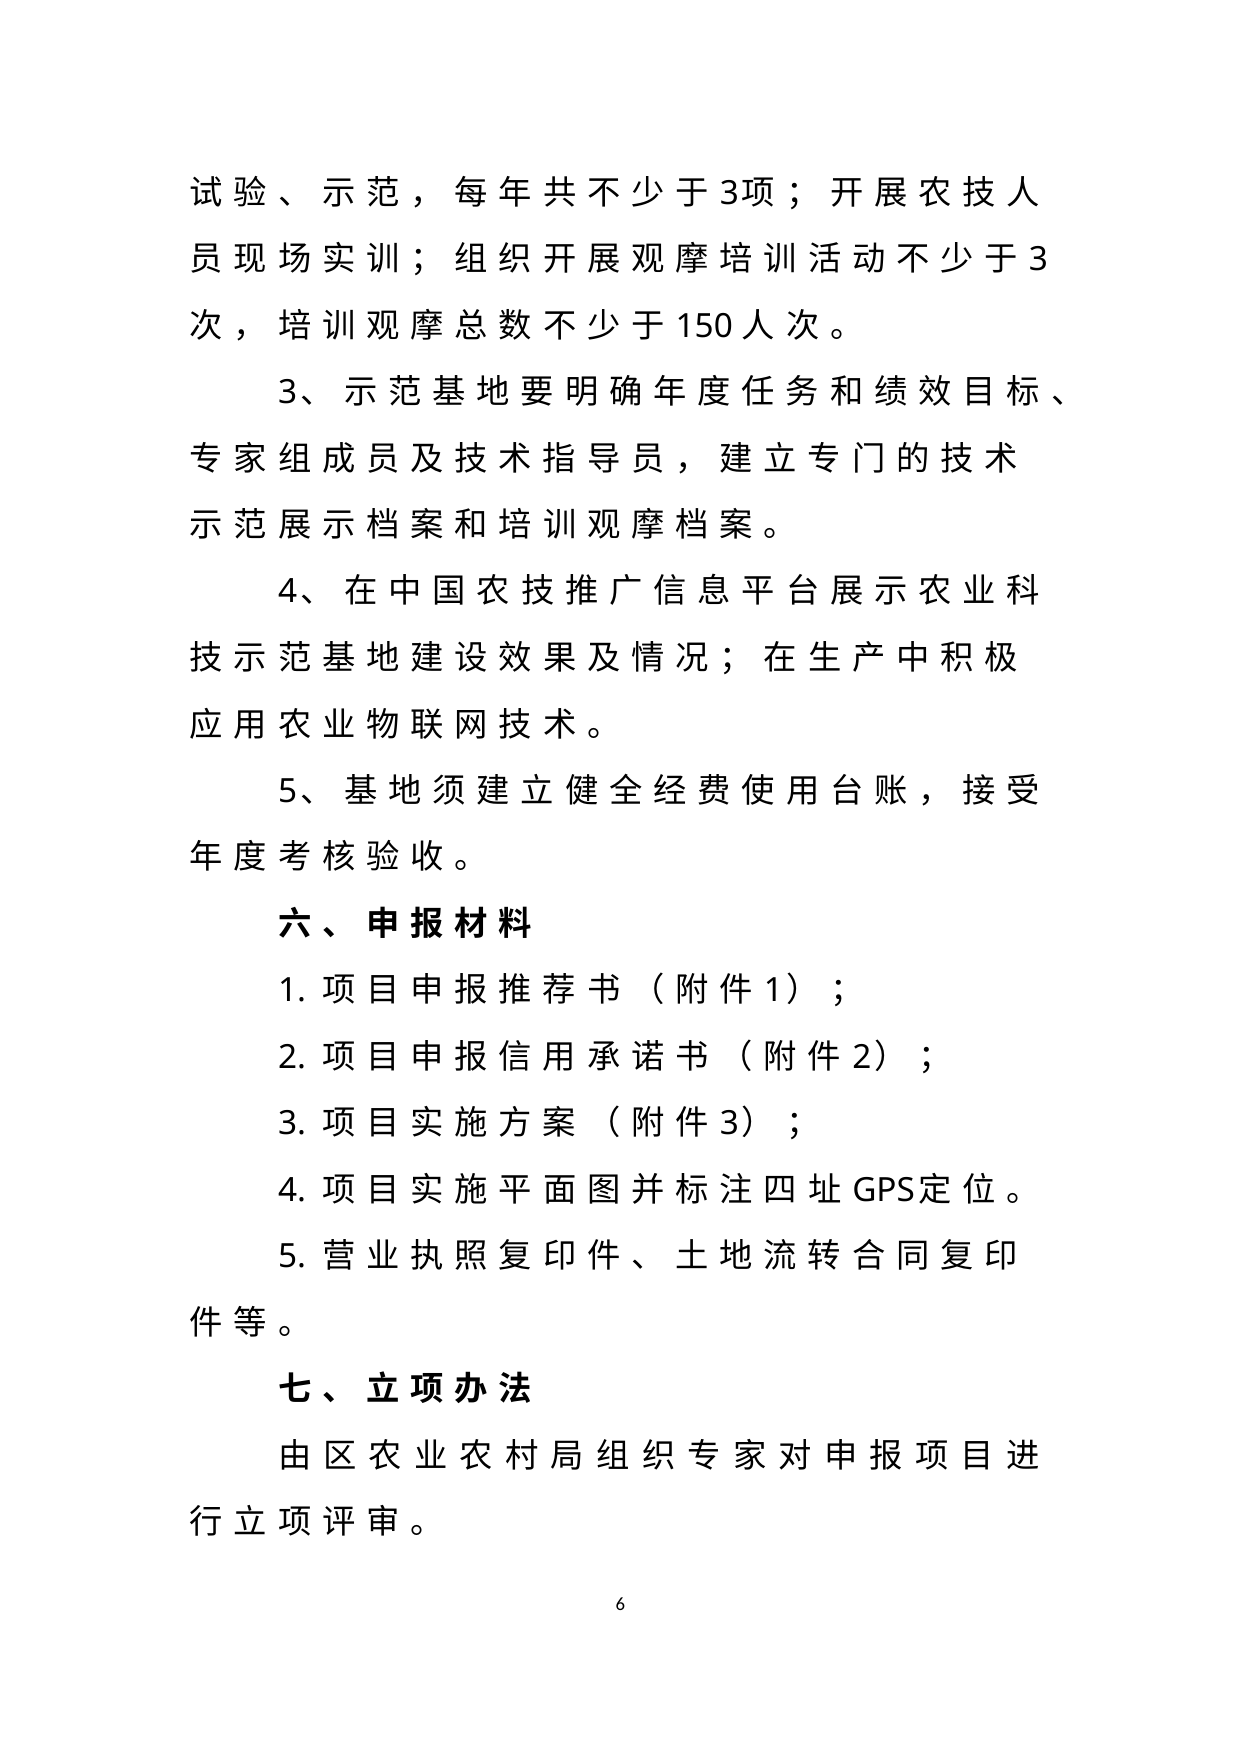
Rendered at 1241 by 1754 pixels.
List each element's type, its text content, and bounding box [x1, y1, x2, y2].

text 1.项目申报推荐书（附件1）； [189, 954, 1051, 1021]
text 六、申报材料 [189, 888, 1051, 954]
text 5.营业执照复印件、土地流转合同复印件等。 [189, 1220, 1051, 1353]
text 2.项目申报信用承诺书（附件2）； [256, 1021, 1051, 1087]
text 由区农业农村局组织专家对申报项目进行立项评审。 [189, 1419, 1051, 1552]
text 5、基地须建立健全经费使用台账，接受年度考核验收。 [189, 755, 1051, 888]
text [189, 157, 1051, 356]
text 七、立项办法 [189, 1353, 1051, 1419]
text 3.项目实施方案（附件3）； [189, 1087, 1051, 1153]
text 3、示范基地要明确年度任务和绩效目标、专家组成员及技术指导员，建立专门的技术示范展示档案和培训观摩档案。 [189, 356, 1051, 555]
text 4.项目实施平面图并标注四址GPS定位。 [189, 1153, 1051, 1220]
text 4、在中国农技推广信息平台展示农业科技示范基地建设效果及情况；在生产中积极应用农业物联网技术。 [189, 555, 1051, 755]
